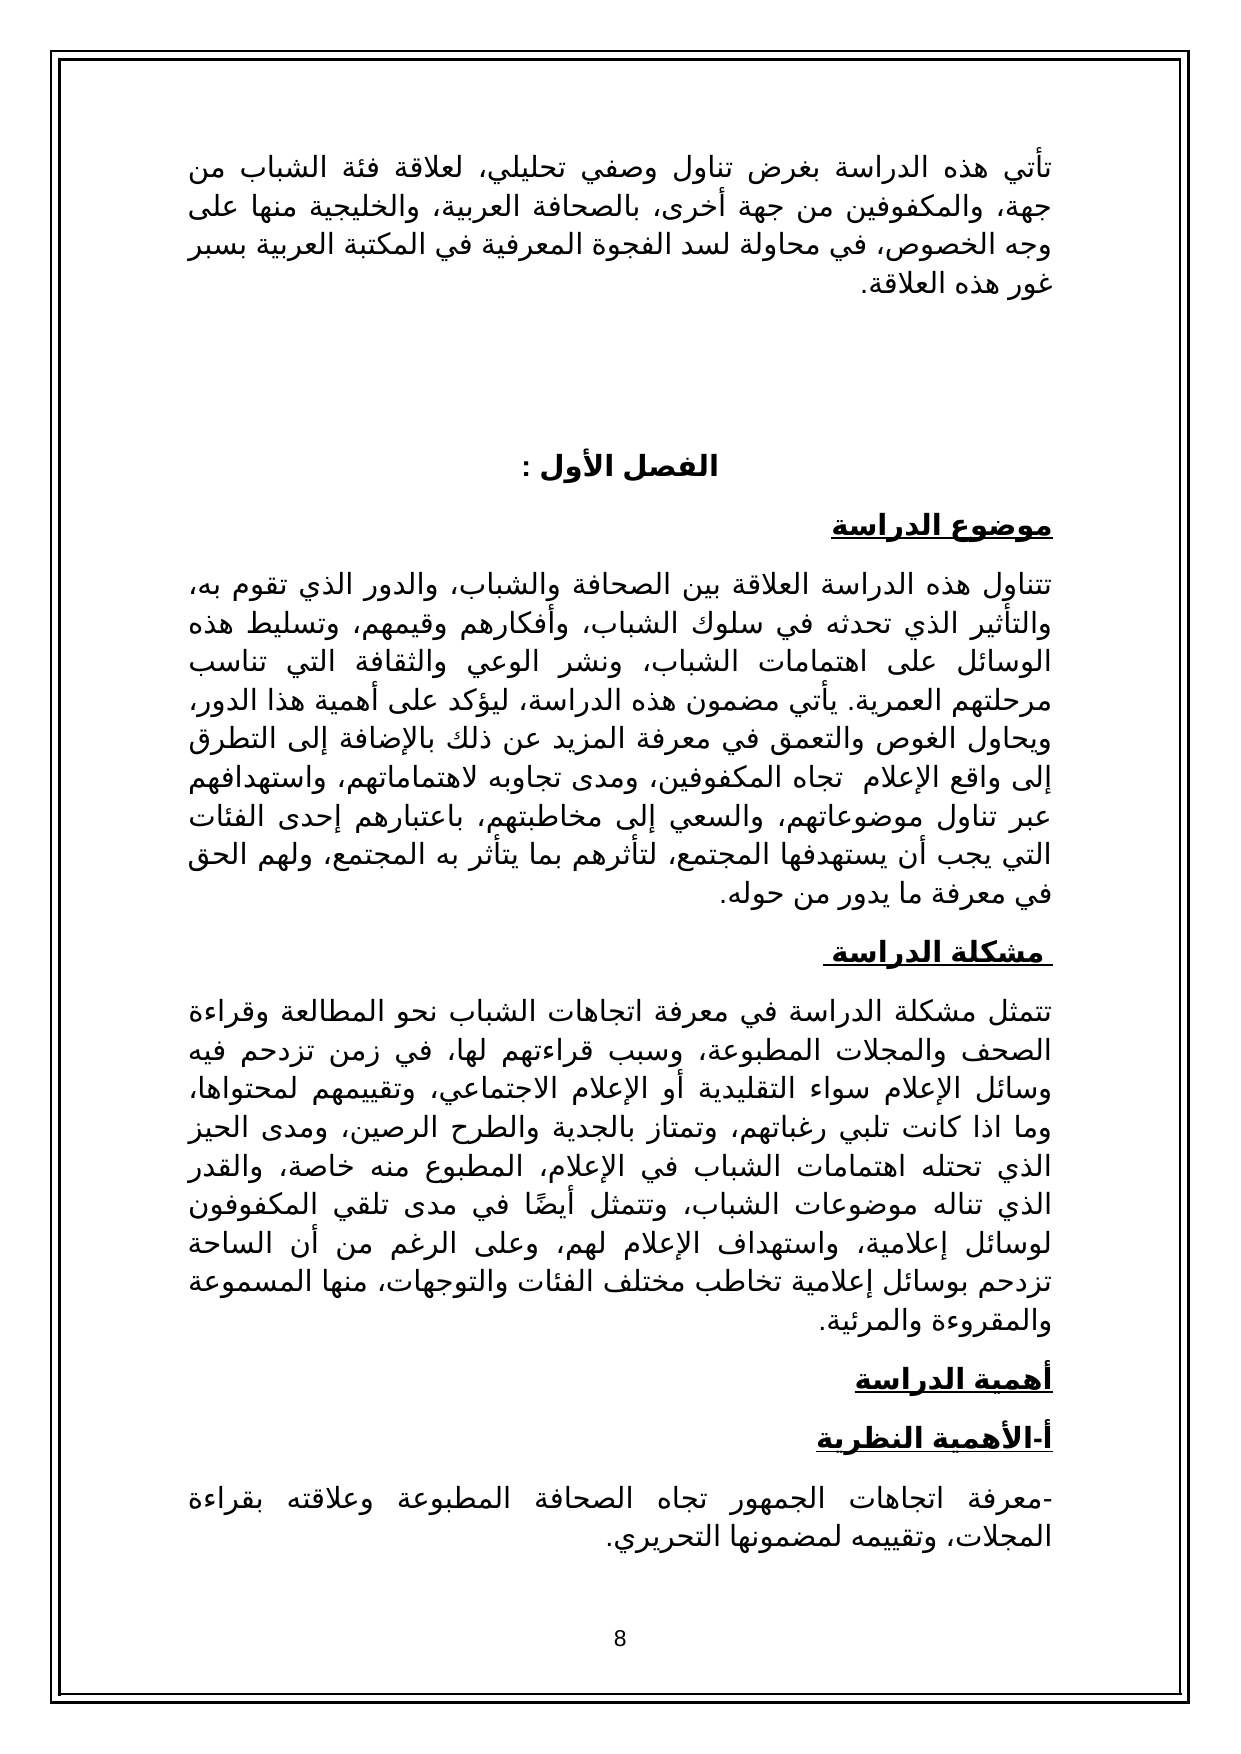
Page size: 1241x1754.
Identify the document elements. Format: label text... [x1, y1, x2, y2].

text الفصل الأول : [187, 448, 1053, 482]
text تأتي هذه الدراسة بغرض تناول وصفي تحليلي، لعلاقة فئة الشباب من جهة، والمكفوفين من جهة أخرى، بالصحافة العربية، والخليجية منها على وجه الخصوص، في محاولة لسد الفجوة المعرفية في المكتبة العربية بسبر غور هذه العلاقة. [187, 150, 1053, 299]
text تتناول هذه الدراسة العلاقة بين الصحافة والشباب، والدور الذي تقوم به، والتأثير الذي تحدثه في سلوك الشباب، وأفكارهم وقيمهم، وتسليط هذه الوسائل على اهتمامات الشباب، ونشر الوعي والثقافة التي تناسب مرحلتهم العمرية. يأتي مضمون هذه الدراسة، ليؤكد على أهمية هذا الدور، ويحاول الغوص والتعمق في معرفة المزيد عن ذلك بالإضافة إلى التطرق إلى واقع الإعلام تجاه المكفوفين، ومدى تجاوبه لاهتماماتهم، واستهدافهم عبر تناول موضوعاتهم، والسعي إلى مخاطبتهم، باعتبارهم إحدى الفئات التي يجب أن يستهدفها المجتمع، لتأثرهم بما يتأثر به المجتمع، ولهم الحق في معرفة ما يدور من حوله. [187, 567, 1053, 909]
text مشكلة الدراسة [187, 935, 1053, 968]
text أ-الأهمية النظرية [187, 1421, 1053, 1455]
text تتمثل مشكلة الدراسة في معرفة اتجاهات الشباب نحو المطالعة وقراءة الصحف والمجلات المطبوعة، وسبب قراءتهم لها، في زمن تزدحم فيه وسائل الإعلام سواء التقليدية أو الإعلام الاجتماعي، وتقييمهم لمحتواها، وما اذا كانت تلبي رغباتهم، وتمتاز بالجدية والطرح الرصين، ومدى الحيز الذي تحتله اهتمامات الشباب في الإعلام، المطبوع منه خاصة، والقدر الذي تناله موضوعات الشباب، وتتمثل أيضًا في مدى تلقي المكفوفون لوسائل إعلامية، واستهداف الإعلام لهم، وعلى الرغم من أن الساحة تزدحم بوسائل إعلامية تخاطب مختلف الفئات والتوجهات، منها المسموعة والمقروءة والمرئية. [187, 994, 1053, 1336]
text أهمية الدراسة [187, 1362, 1053, 1396]
text موضوع الدراسة [187, 508, 1053, 541]
text -معرفة اتجاهات الجمهور تجاه الصحافة المطبوعة وعلاقته بقراءة المجلات، وتقييمه لمضمونها التحريري. [187, 1481, 1053, 1553]
